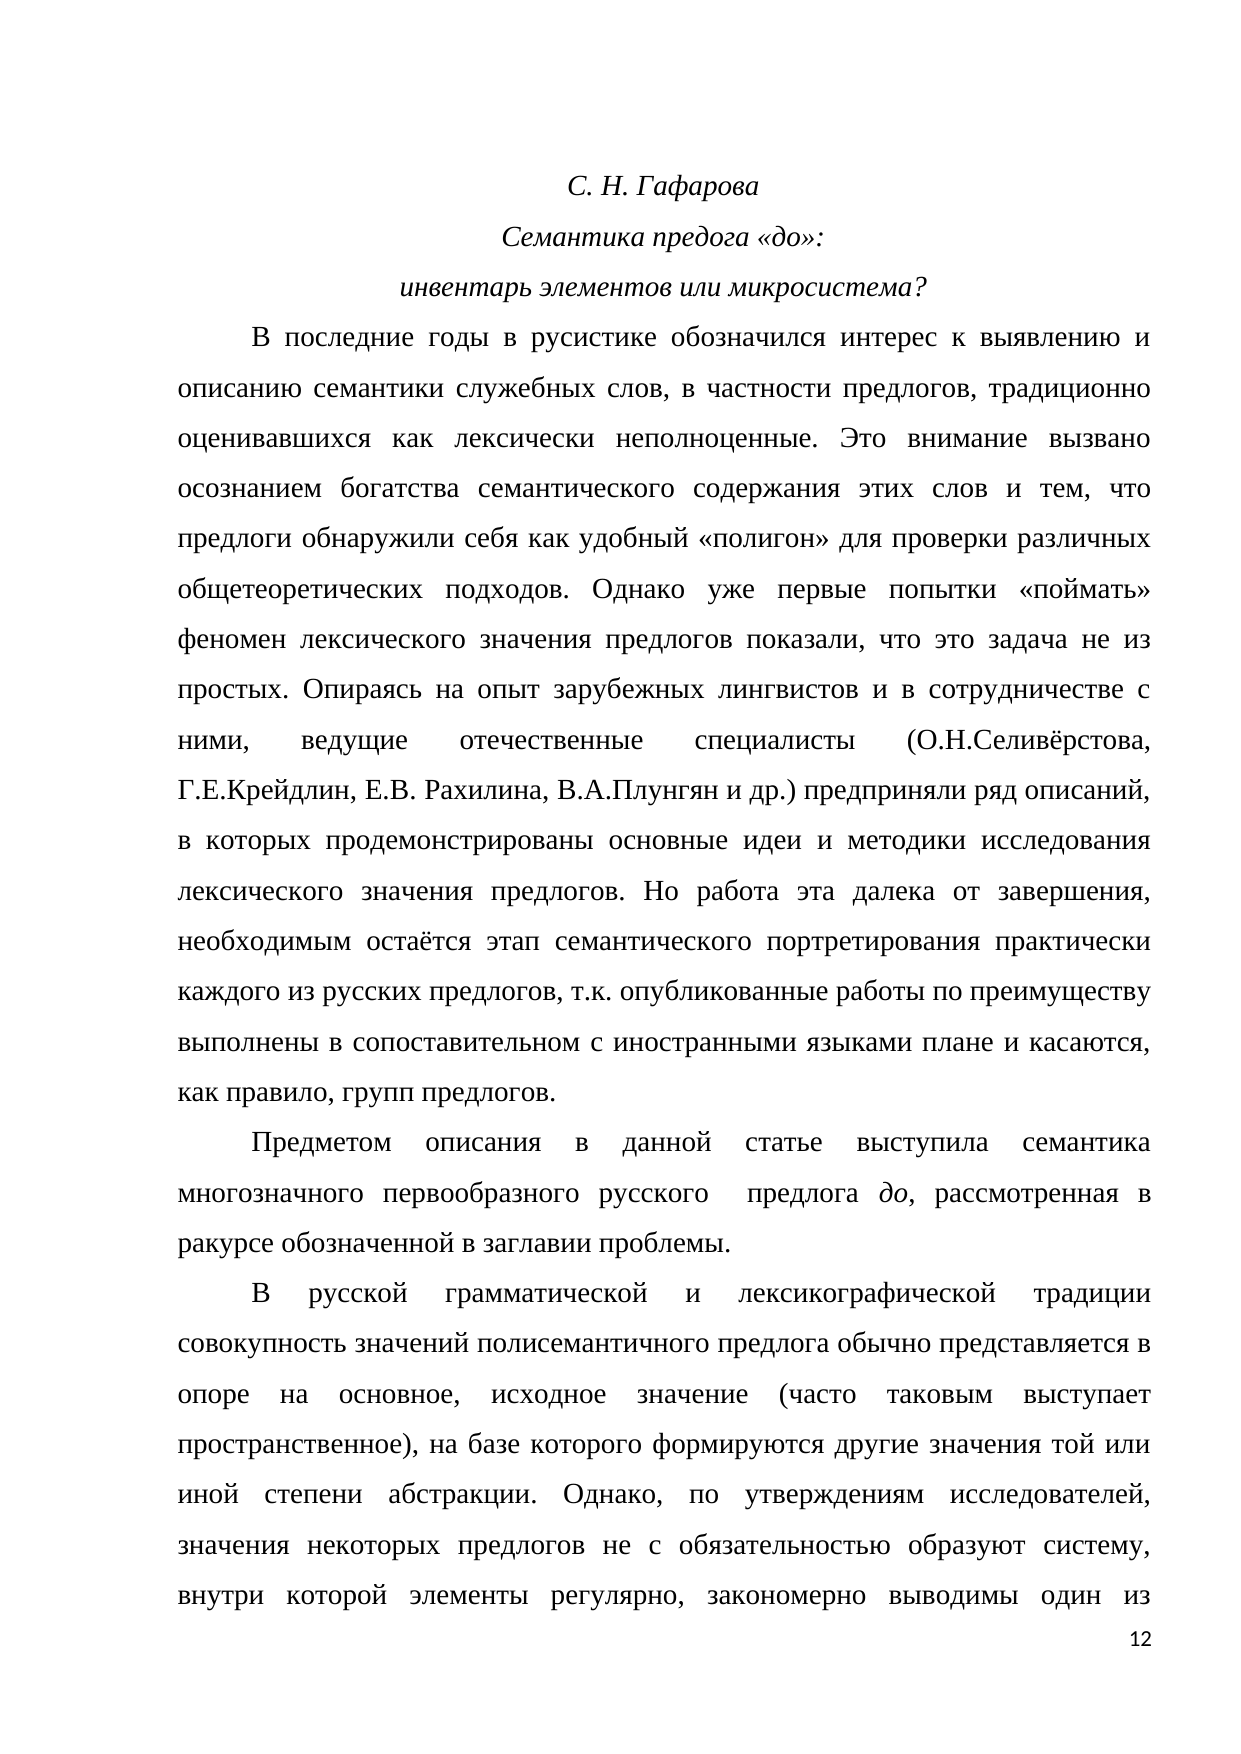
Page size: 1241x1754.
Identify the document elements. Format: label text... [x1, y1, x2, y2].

text Семантика предога «до»: [177, 219, 1152, 252]
text Предметом описания в данной статье выступила семантика многозначного первообразного русского предлога до, рассмотренная в ракурсе обозначенной в заглавии проблемы. [177, 1124, 1152, 1258]
text С. Н. Гафарова [177, 168, 1152, 202]
text инвентарь элементов или микросистема? [177, 269, 1152, 303]
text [177, 1275, 1152, 1611]
text В последние годы в русистике обозначился интерес к выявлению и описанию семантики служебных слов, в частности предлогов, традиционно оценивавшихся как лексически неполноценные. Это внимание вызвано осознанием богатства семантического содержания этих слов и тем, что предлоги обнаружили себя как удобный «полигон» для проверки различных общетеоретических подходов. Однако уже первые попытки «поймать» феномен лексического значения предлогов показали, что это задача не из простых. Опираясь на опыт зарубежных лингвистов и в сотрудничестве с ними, ведущие отечественные специалисты (О.Н.Селивёрстова, Г.Е.Крейдлин, Е.В. Рахилина, В.А.Плунгян и др.) предприняли ряд описаний, в которых продемонстрированы основные идеи и методики исследования лексического значения предлогов. Но работа эта далека от завершения, необходимым остаётся этап семантического портретирования практически каждого из русских предлогов, т.к. опубликованные работы по преимуществу выполнены в сопоставительном с иностранными языками плане и касаются, как правило, групп предлогов. [177, 319, 1152, 1108]
